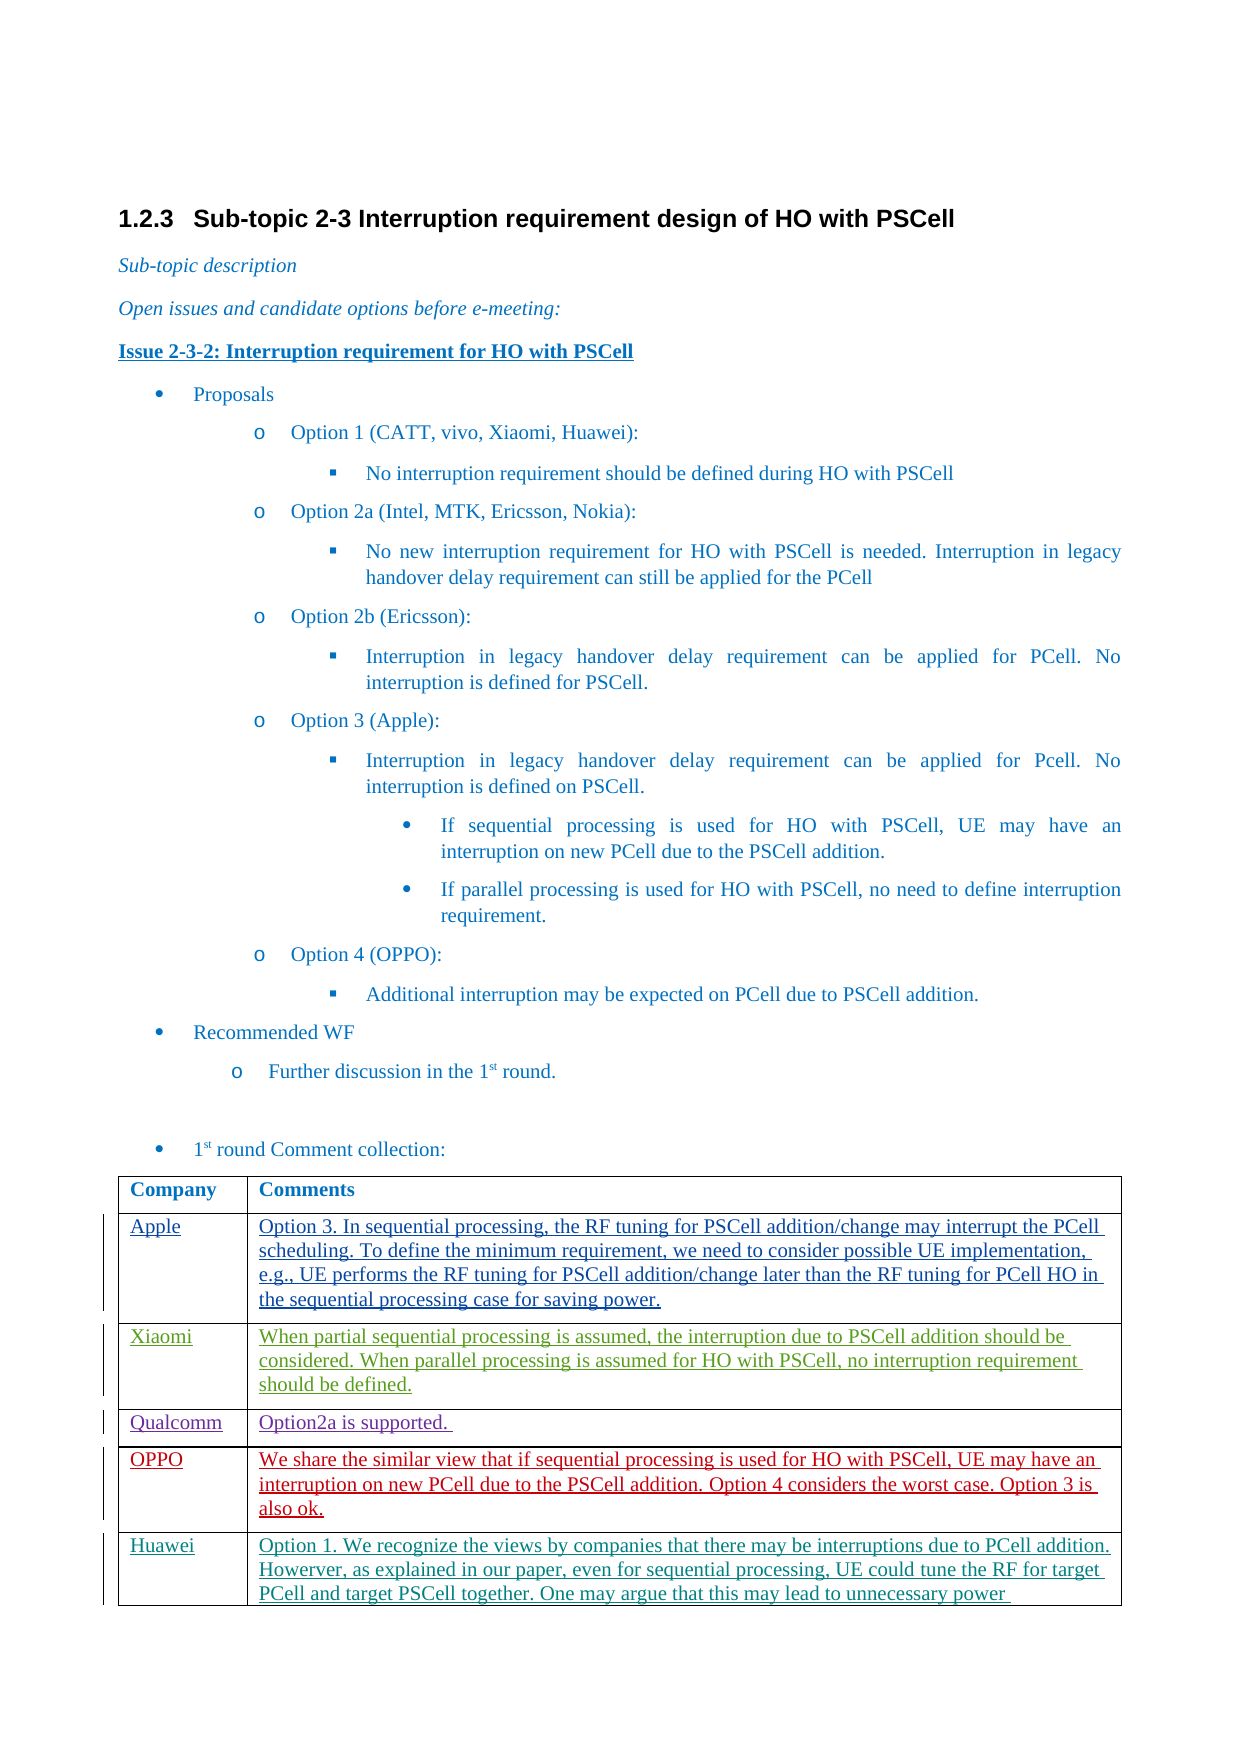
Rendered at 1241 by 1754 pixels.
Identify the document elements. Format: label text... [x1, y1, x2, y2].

list Proposals [156, 382, 1122, 406]
text Sub-topic description [118, 253, 1122, 277]
list No interruption requirement should be defined during HO with PSCell [328, 461, 1122, 484]
list No new interruption requirement for HO with PSCell is needed. Interruption in legacy handover delay requirement can still be applied for the PCell [328, 539, 1122, 589]
table_cell [248, 1410, 1121, 1446]
text Issue 2-3-2: Interruption requirement for HO with PSCell [118, 339, 1122, 363]
list 1st round Comment collection: [156, 1137, 1122, 1161]
list Recommended WF [156, 1020, 1122, 1044]
table_cell [119, 1324, 247, 1409]
list Option 4 (OPPO): [253, 941, 1122, 967]
list Option 3 (Apple): [253, 708, 1122, 734]
table_cell [119, 1214, 247, 1323]
list Additional interruption may be expected on PCell due to PSCell addition. [328, 982, 1122, 1006]
list If parallel processing is used for HO with PSCell, no need to define interruption requirement. [403, 877, 1122, 927]
list If sequential processing is used for HO with PSCell, UE may have an interruption on new PCell due to the PSCell addition. [403, 813, 1122, 863]
list Option 2a (Intel, MTK, Ericsson, Nokia): [253, 499, 1122, 525]
text Open issues and candidate options before e-meeting: [118, 296, 1122, 320]
table_cell [248, 1448, 1121, 1532]
list Further discussion in the 1st round. [231, 1058, 1122, 1084]
list Option 2b (Ericsson): [253, 603, 1122, 629]
table_cell [248, 1533, 1121, 1605]
table_cell [248, 1324, 1121, 1409]
subtitle Sub-topic 2-3 Interruption requirement design of HO with PSCell [118, 204, 1122, 232]
table_header Company [119, 1177, 247, 1213]
table_cell [119, 1533, 247, 1605]
table_cell [119, 1410, 247, 1446]
table_cell [119, 1448, 247, 1532]
list Interruption in legacy handover delay requirement can be applied for PCell. No interruption is defined for PSCell. [328, 644, 1122, 694]
table_header Comments [248, 1177, 1121, 1213]
list Option 1 (CATT, vivo, Xiaomi, Huawei): [253, 420, 1122, 446]
table_cell [248, 1214, 1121, 1323]
list Interruption in legacy handover delay requirement can be applied for Pcell. No interruption is defined on PSCell. [328, 748, 1122, 798]
